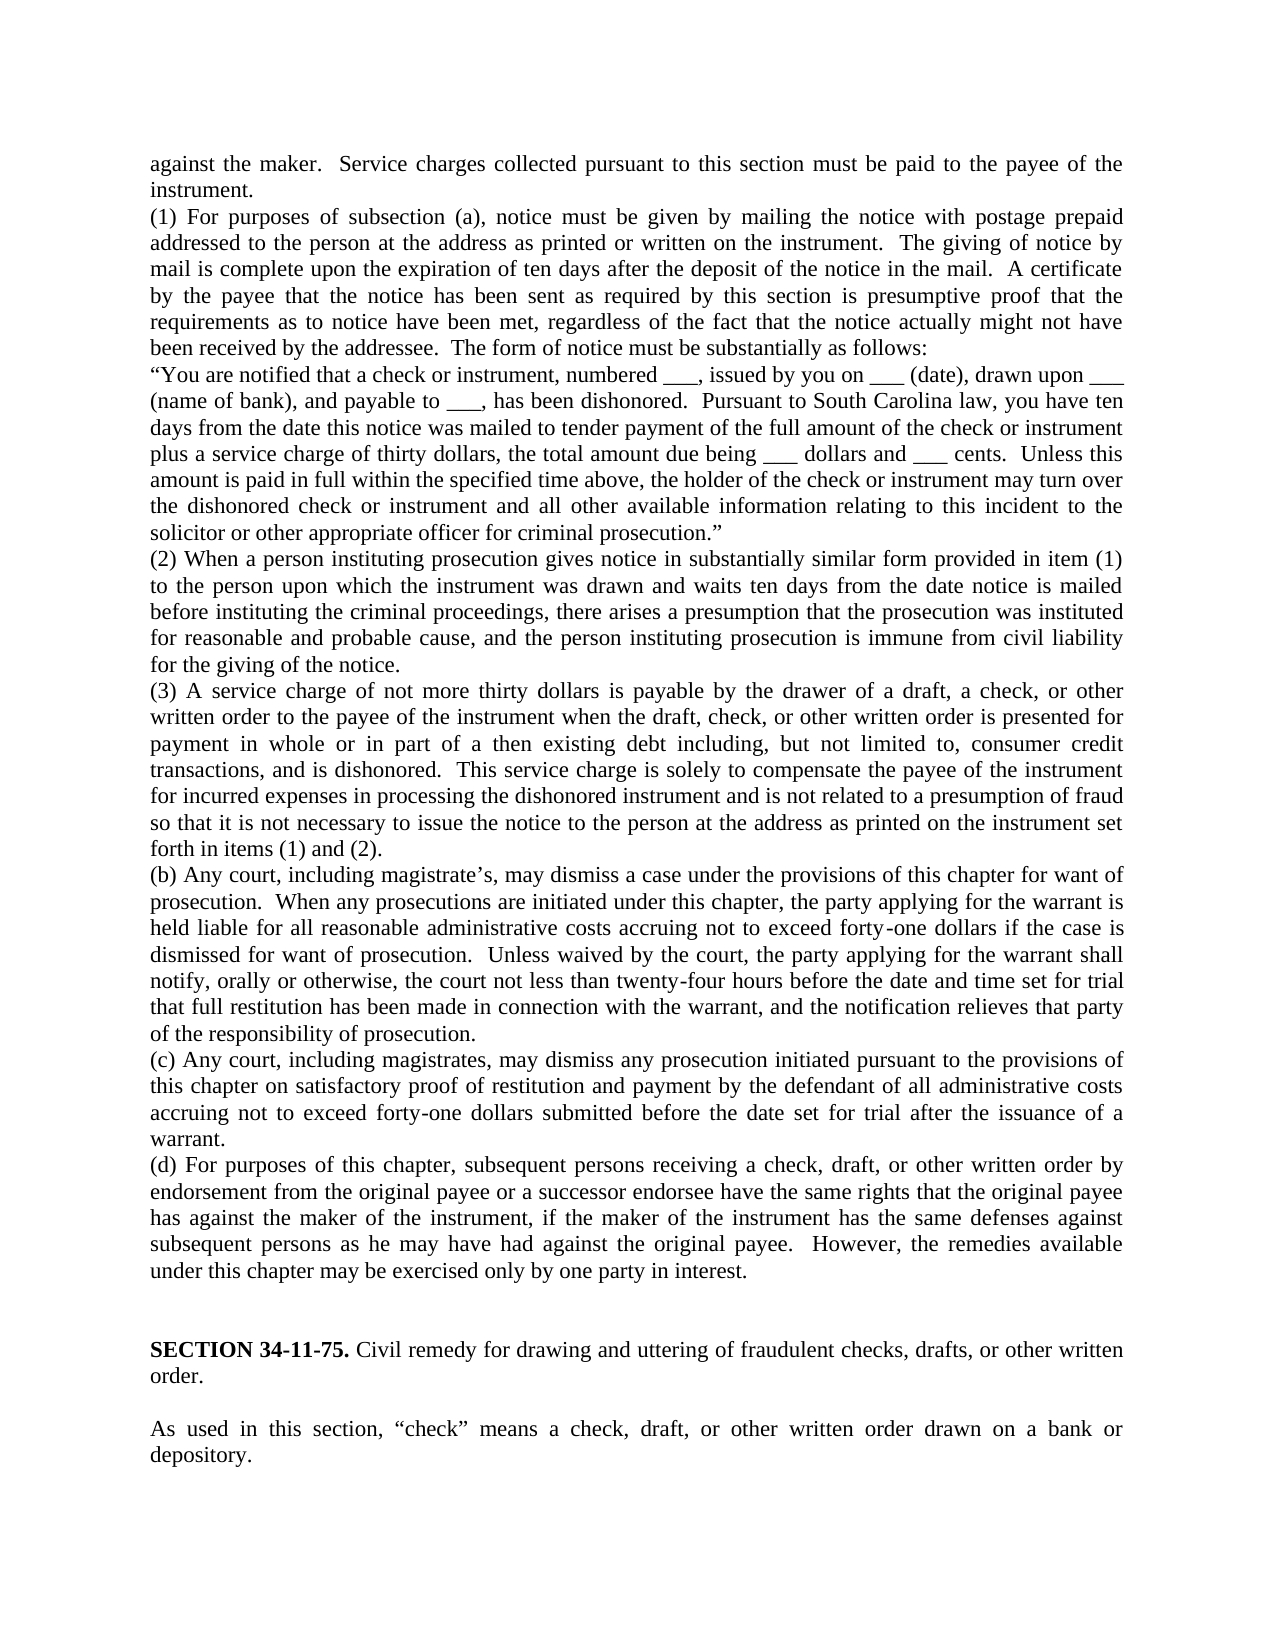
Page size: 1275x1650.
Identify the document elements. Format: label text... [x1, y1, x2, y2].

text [150, 150, 1125, 203]
text (b) Any court, including magistrate’s, may dismiss a case under the provisions of this chapter for want of prosecution. When any prosecutions are initiated under this chapter, the party applying for the warrant is held liable for all reasonable administrative costs accruing not to exceed forty-one dollars if the case is dismissed for want of prosecution. Unless waived by the court, the party applying for the warrant shall notify, orally or otherwise, the court not less than twenty-four hours before the date and time set for trial that full restitution has been made in connection with the warrant, and the notification relieves that party of the responsibility of prosecution. [150, 862, 1125, 1046]
text “You are notified that a check or instrument, numbered ___, issued by you on ___ (date), drawn upon ___ (name of bank), and payable to ___, has been dishonored. Pursuant to South Carolina law, you have ten days from the date this notice was mailed to tender payment of the full amount of the check or instrument plus a service charge of thirty dollars, the total amount due being ___ dollars and ___ cents. Unless this amount is paid in full within the specified time above, the holder of the check or instrument may turn over the dishonored check or instrument and all other available information relating to this incident to the solicitor or other appropriate officer for criminal prosecution.” [150, 361, 1125, 545]
text (c) Any court, including magistrates, may dismiss any prosecution initiated pursuant to the provisions of this chapter on satisfactory proof of restitution and payment by the defendant of all administrative costs accruing not to exceed forty-one dollars submitted before the date set for trial after the issuance of a warrant. [150, 1046, 1125, 1151]
text (d) For purposes of this chapter, subsequent persons receiving a check, draft, or other written order by endorsement from the original payee or a successor endorsee have the same rights that the original payee has against the maker of the instrument, if the maker of the instrument has the same defenses against subsequent persons as he may have had against the original payee. However, the remedies available under this chapter may be exercised only by one party in interest. [150, 1151, 1125, 1283]
text (2) When a person instituting prosecution gives notice in substantially similar form provided in item (1) to the person upon which the instrument was drawn and waits ten days from the date notice is mailed before instituting the criminal proceedings, there arises a presumption that the prosecution was instituted for reasonable and probable cause, and the person instituting prosecution is immune from civil liability for the giving of the notice. [150, 545, 1125, 677]
text As used in this section, “check” means a check, draft, or other written order drawn on a bank or depository. [150, 1415, 1125, 1468]
text (1) For purposes of subsection (a), notice must be given by mailing the notice with postage prepaid addressed to the person at the address as printed or written on the instrument. The giving of notice by mail is complete upon the expiration of ten days after the deposit of the notice in the mail. A certificate by the payee that the notice has been sent as required by this section is presumptive proof that the requirements as to notice have been met, regardless of the fact that the notice actually might not have been received by the addressee. The form of notice must be substantially as follows: [150, 203, 1125, 361]
text SECTION 34-11-75. Civil remedy for drawing and uttering of fraudulent checks, drafts, or other written order. [150, 1336, 1125, 1389]
text (3) A service charge of not more thirty dollars is payable by the drawer of a draft, a check, or other written order to the payee of the instrument when the draft, check, or other written order is presented for payment in whole or in part of a then existing debt including, but not limited to, consumer credit transactions, and is dishonored. This service charge is solely to compensate the payee of the instrument for incurred expenses in processing the dishonored instrument and is not related to a presumption of fraud so that it is not necessary to issue the notice to the person at the address as printed on the instrument set forth in items (1) and (2). [150, 677, 1125, 862]
